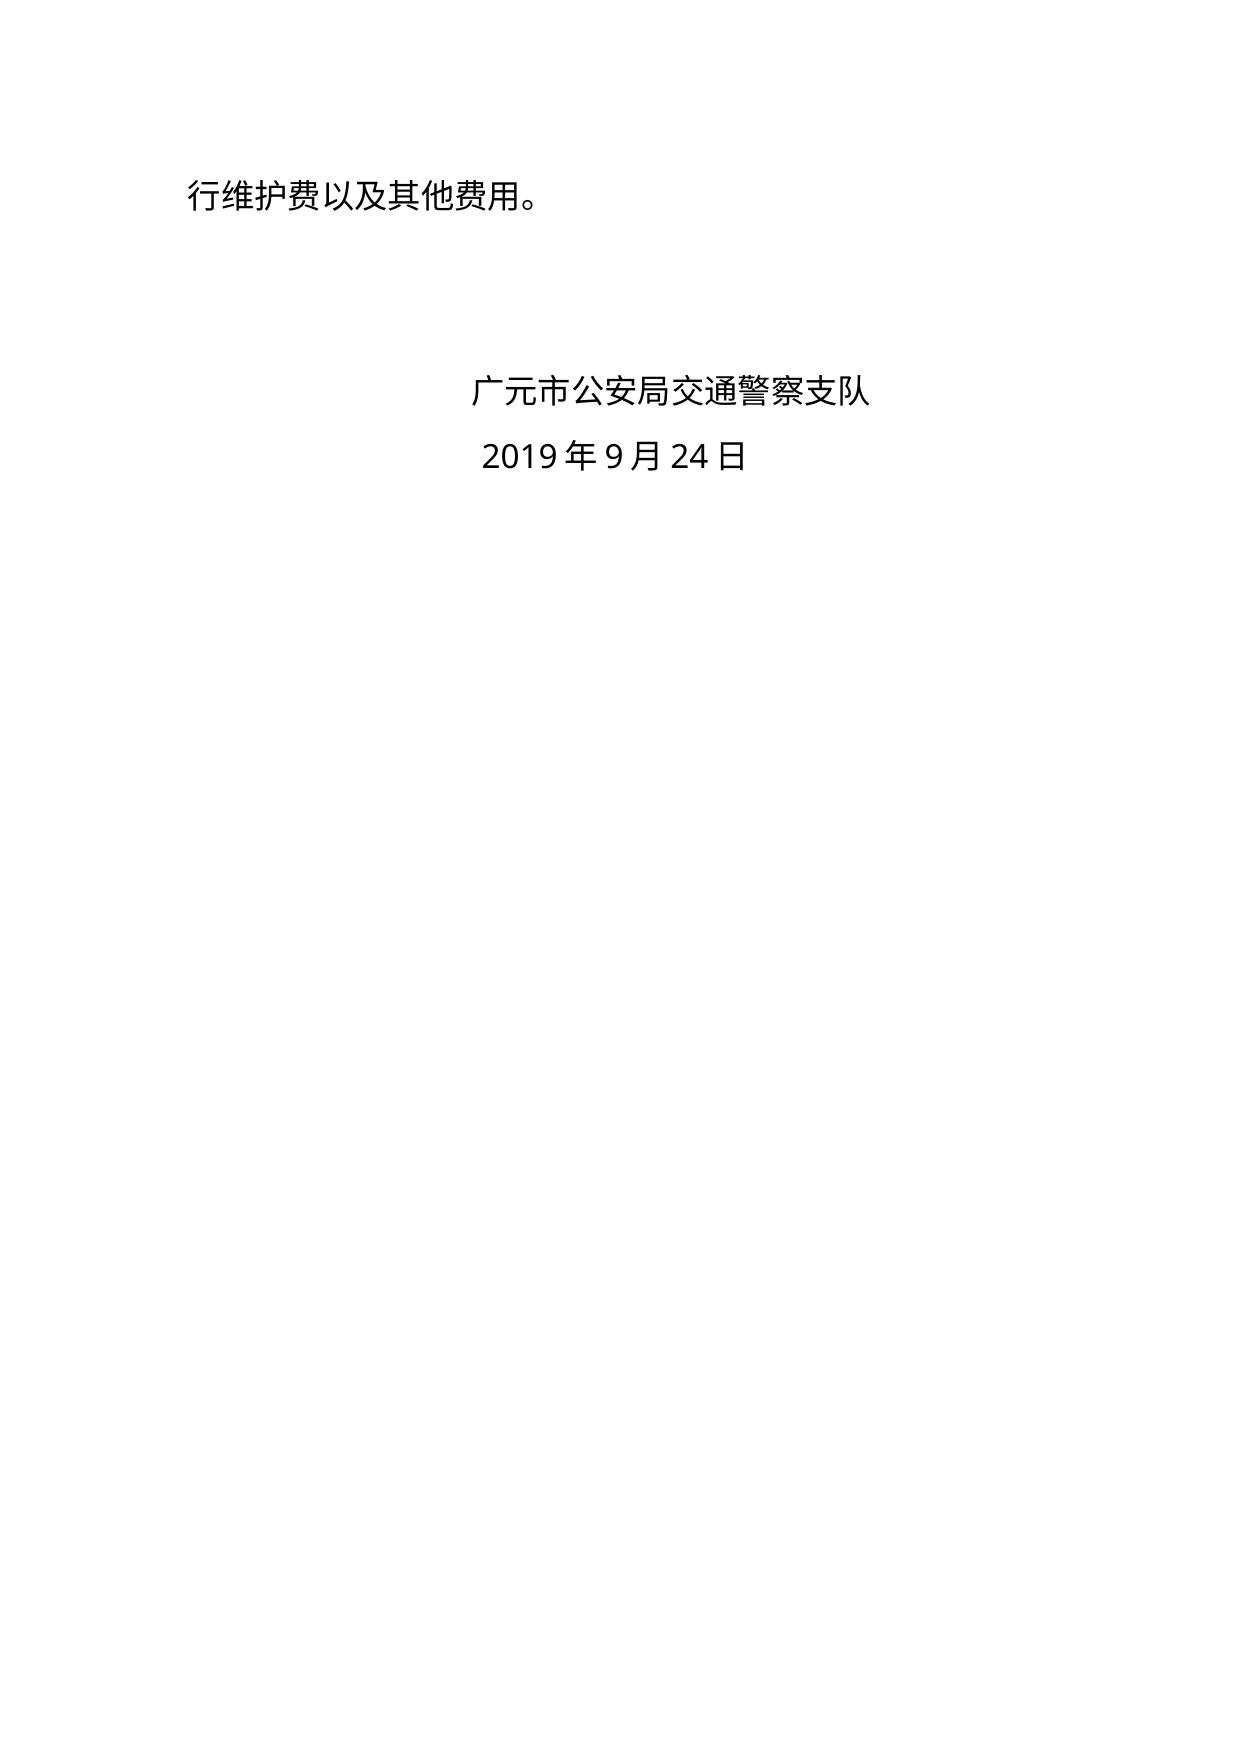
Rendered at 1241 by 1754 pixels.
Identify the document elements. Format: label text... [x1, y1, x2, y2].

text 广元市公安局交通警察支队 [187, 357, 1053, 422]
text 2019年9月24日 [187, 422, 1053, 487]
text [187, 162, 1053, 227]
